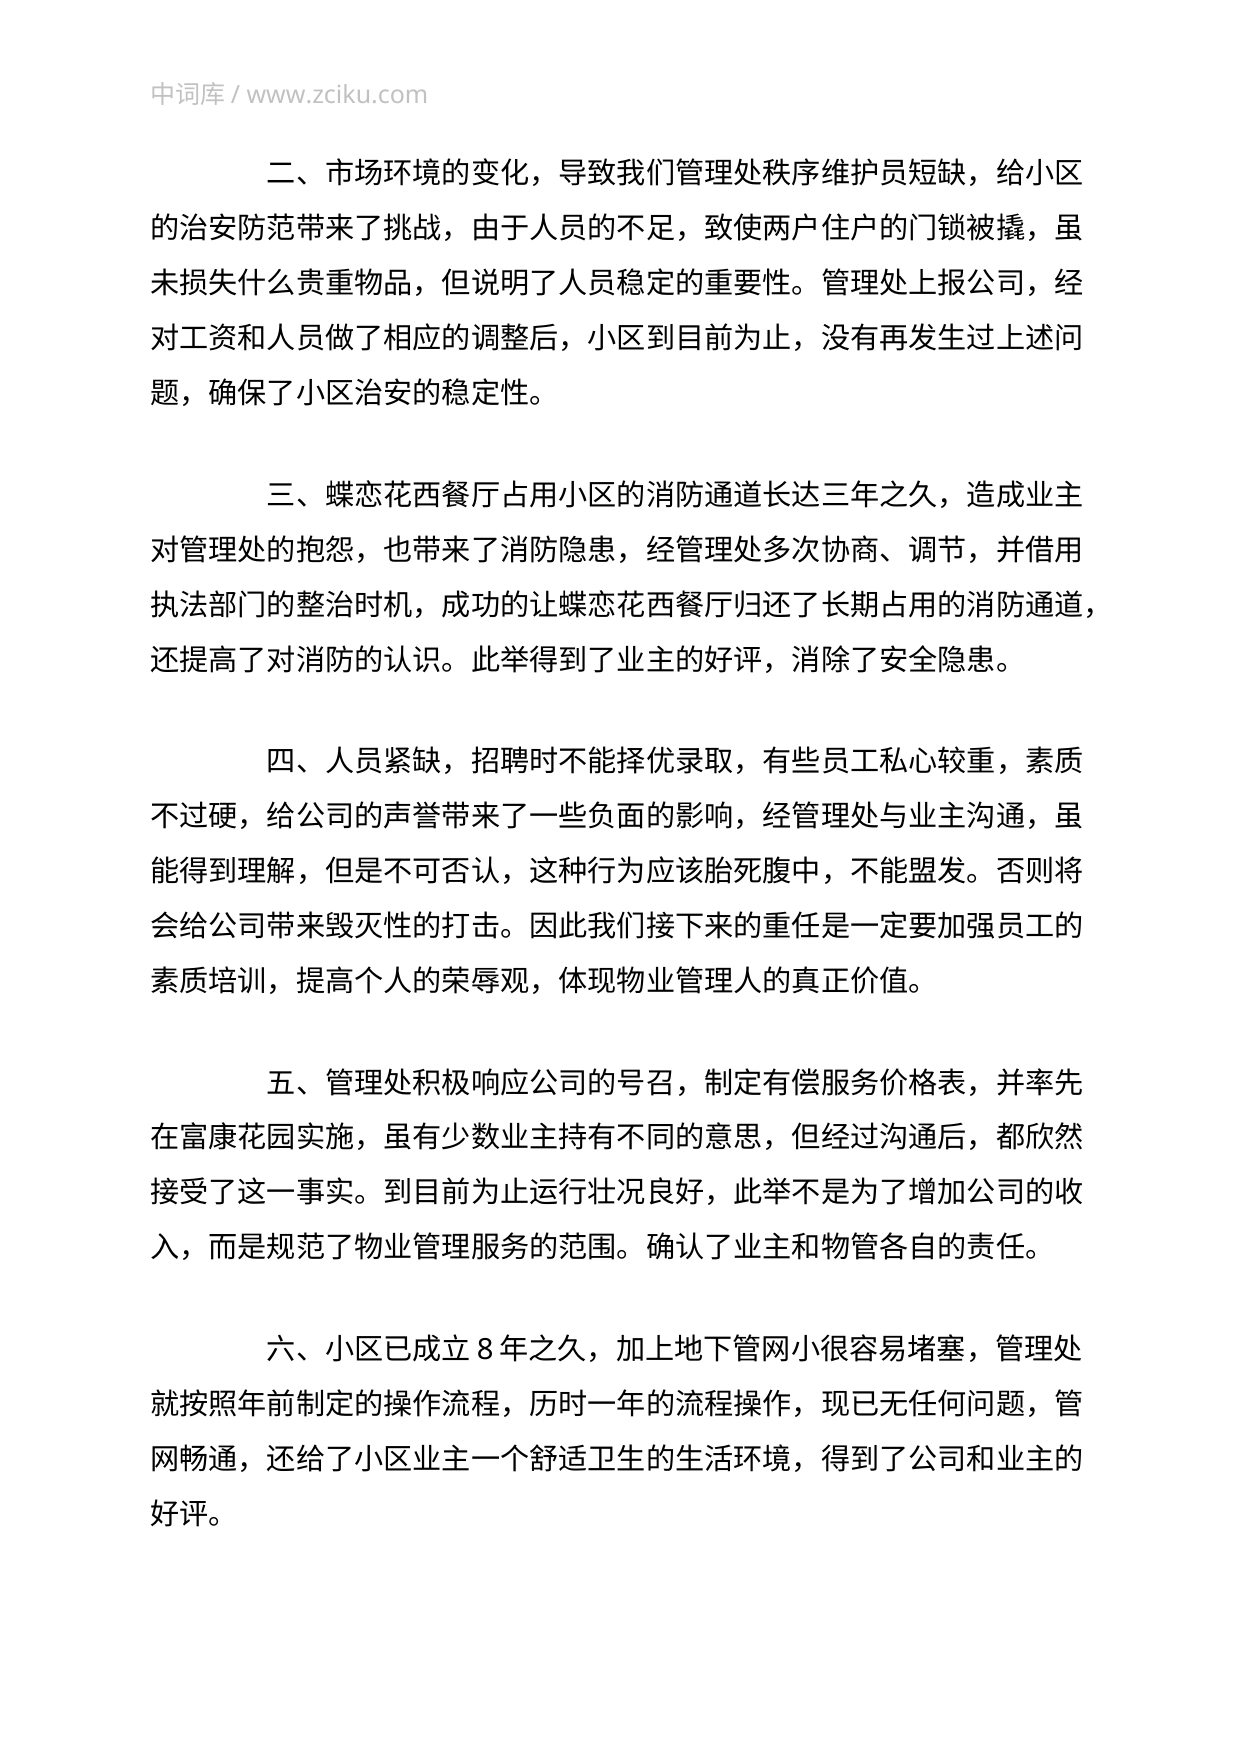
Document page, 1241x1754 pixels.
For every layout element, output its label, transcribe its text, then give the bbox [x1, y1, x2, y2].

text 五、管理处积极响应公司的号召，制定有偿服务价格表，并率先在富康花园实施，虽有少数业主持有不同的意思，但经过沟通后，都欣然接受了这一事实。到目前为止运行壮况良好，此举不是为了增加公司的收入，而是规范了物业管理服务的范围。确认了业主和物管各自的责任。 [150, 1059, 1090, 1266]
text 六、小区已成立8年之久，加上地下管网小很容易堵塞，管理处就按照年前制定的操作流程，历时一年的流程操作，现已无任何问题，管网畅通，还给了小区业主一个舒适卫生的生活环境，得到了公司和业主的好评。 [150, 1326, 1090, 1533]
text 二、市场环境的变化，导致我们管理处秩序维护员短缺，给小区的治安防范带来了挑战，由于人员的不足，致使两户住户的门锁被撬，虽未损失什么贵重物品，但说明了人员稳定的重要性。管理处上报公司，经对工资和人员做了相应的调整后，小区到目前为止，没有再发生过上述问题，确保了小区治安的稳定性。 [150, 150, 1090, 412]
text 四、人员紧缺，招聘时不能择优录取，有些员工私心较重，素质不过硬，给公司的声誉带来了一些负面的影响，经管理处与业主沟通，虽能得到理解，但是不可否认，这种行为应该胎死腹中，不能盟发。否则将会给公司带来毁灭性的打击。因此我们接下来的重任是一定要加强员工的素质培训，提高个人的荣辱观，体现物业管理人的真正价值。 [150, 738, 1090, 1000]
text 三、蝶恋花西餐厅占用小区的消防通道长达三年之久，造成业主对管理处的抱怨，也带来了消防隐患，经管理处多次协商、调节，并借用执法部门的整治时机，成功的让蝶恋花西餐厅归还了长期占用的消防通道，还提高了对消防的认识。此举得到了业主的好评，消除了安全隐患。 [150, 471, 1090, 678]
